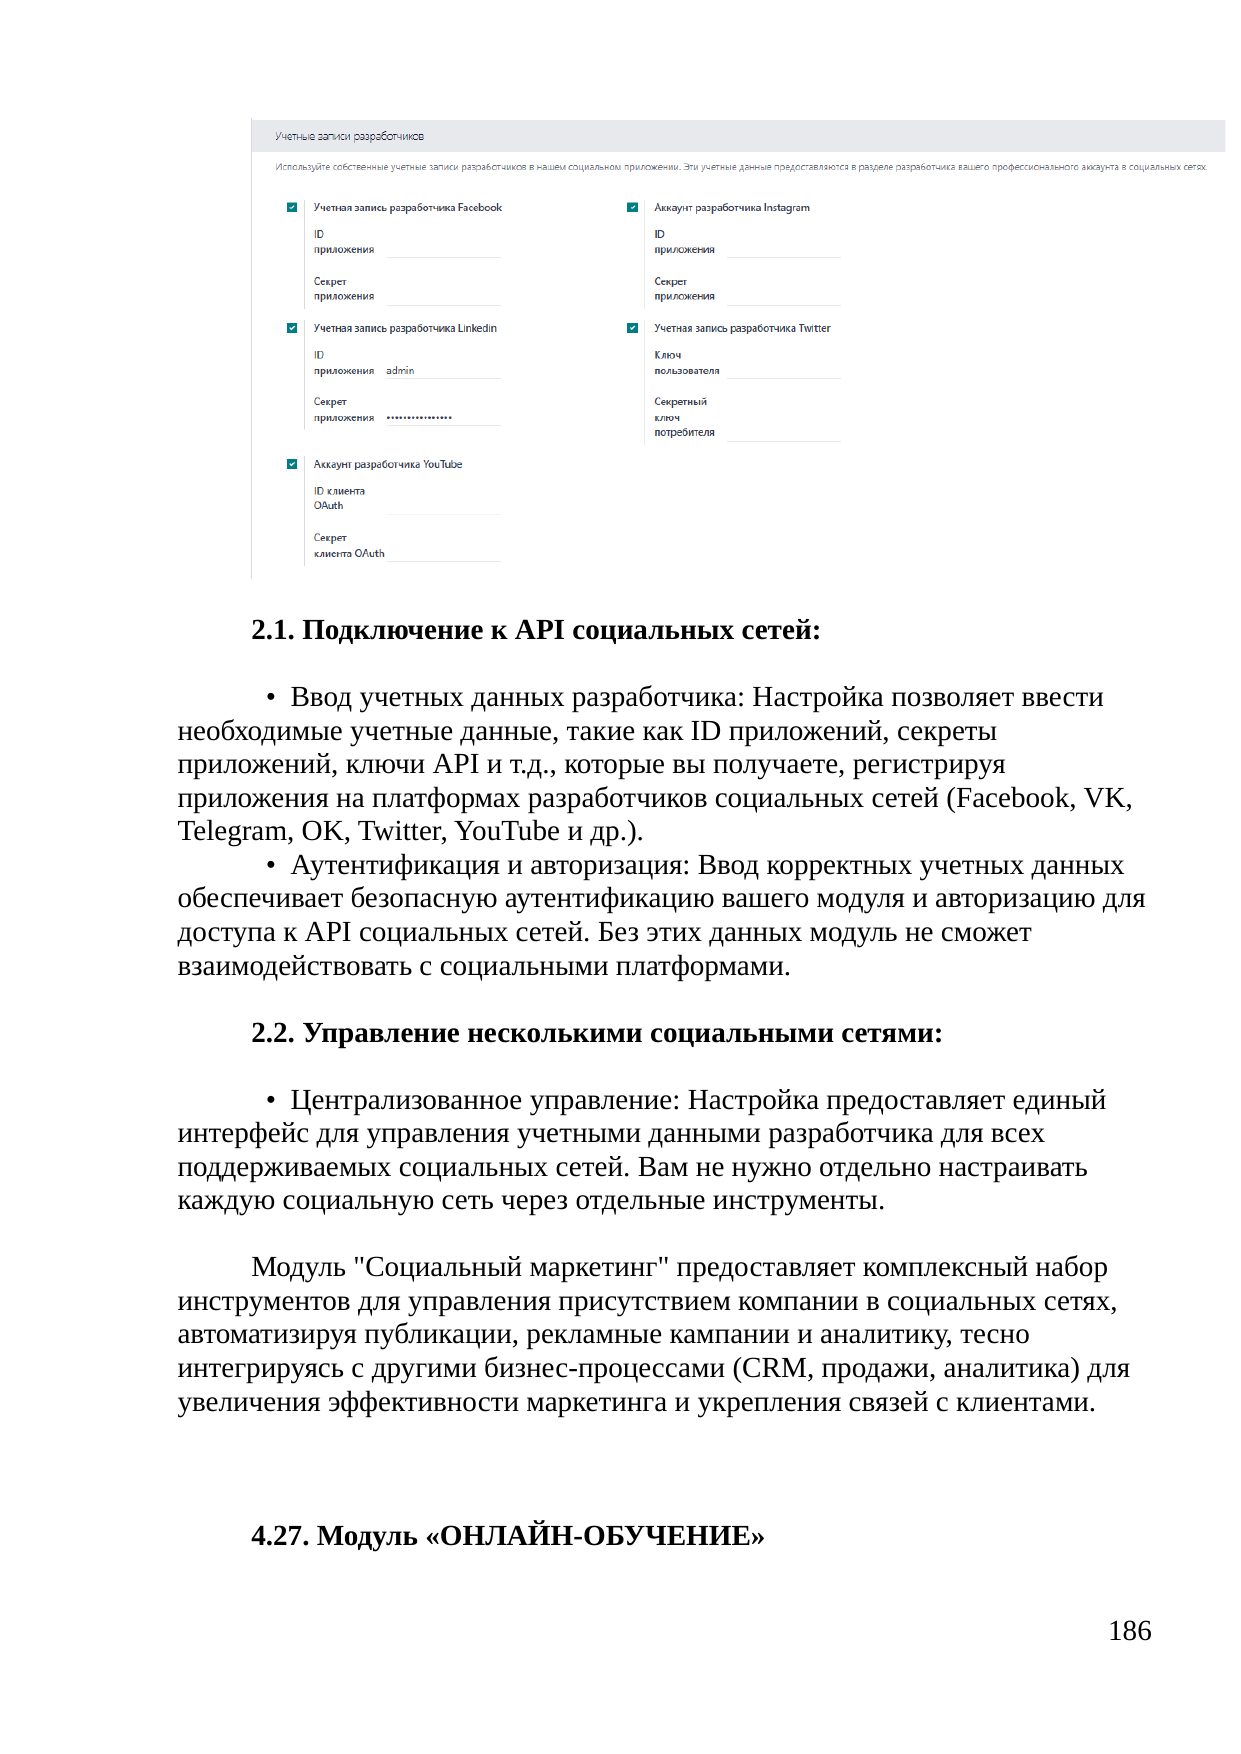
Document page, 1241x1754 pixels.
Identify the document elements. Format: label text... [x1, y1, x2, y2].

picture [251, 118, 1226, 579]
text 2.2. Управление несколькими социальными сетями: [177, 1015, 1152, 1048]
text 4.27. Модуль «ОНЛАЙН-ОБУЧЕНИЕ» [177, 1518, 1152, 1551]
text 2.1. Подключение к API социальных сетей: [177, 612, 1152, 646]
text • Централизованное управление: Настройка предоставляет единый интерфейс для управления учетными данными разработчика для всех поддерживаемых социальных сетей. Вам не нужно отдельно настраивать каждую социальную сеть через отдельные инструменты. [177, 1082, 1152, 1216]
text Модуль "Социальный маркетинг" предоставляет комплексный набор инструментов для управления присутствием компании в социальных сетях, автоматизируя публикации, рекламные кампании и аналитику, тесно интегрируясь с другими бизнес-процессами (CRM, продажи, аналитика) для увеличения эффективности маркетинга и укрепления связей с клиентами. [177, 1249, 1152, 1417]
text • Ввод учетных данных разработчика: Настройка позволяет ввести необходимые учетные данные, такие как ID приложений, секреты приложений, ключи API и т.д., которые вы получаете, регистрируя приложения на платформах разработчиков социальных сетей (Facebook, VK, Telegram, OK, Twitter, YouTube и др.). [177, 679, 1152, 847]
text • Аутентификация и авторизация: Ввод корректных учетных данных обеспечивает безопасную аутентификацию вашего модуля и авторизацию для доступа к API социальных сетей. Без этих данных модуль не сможет взаимодействовать с социальными платформами. [177, 847, 1152, 981]
